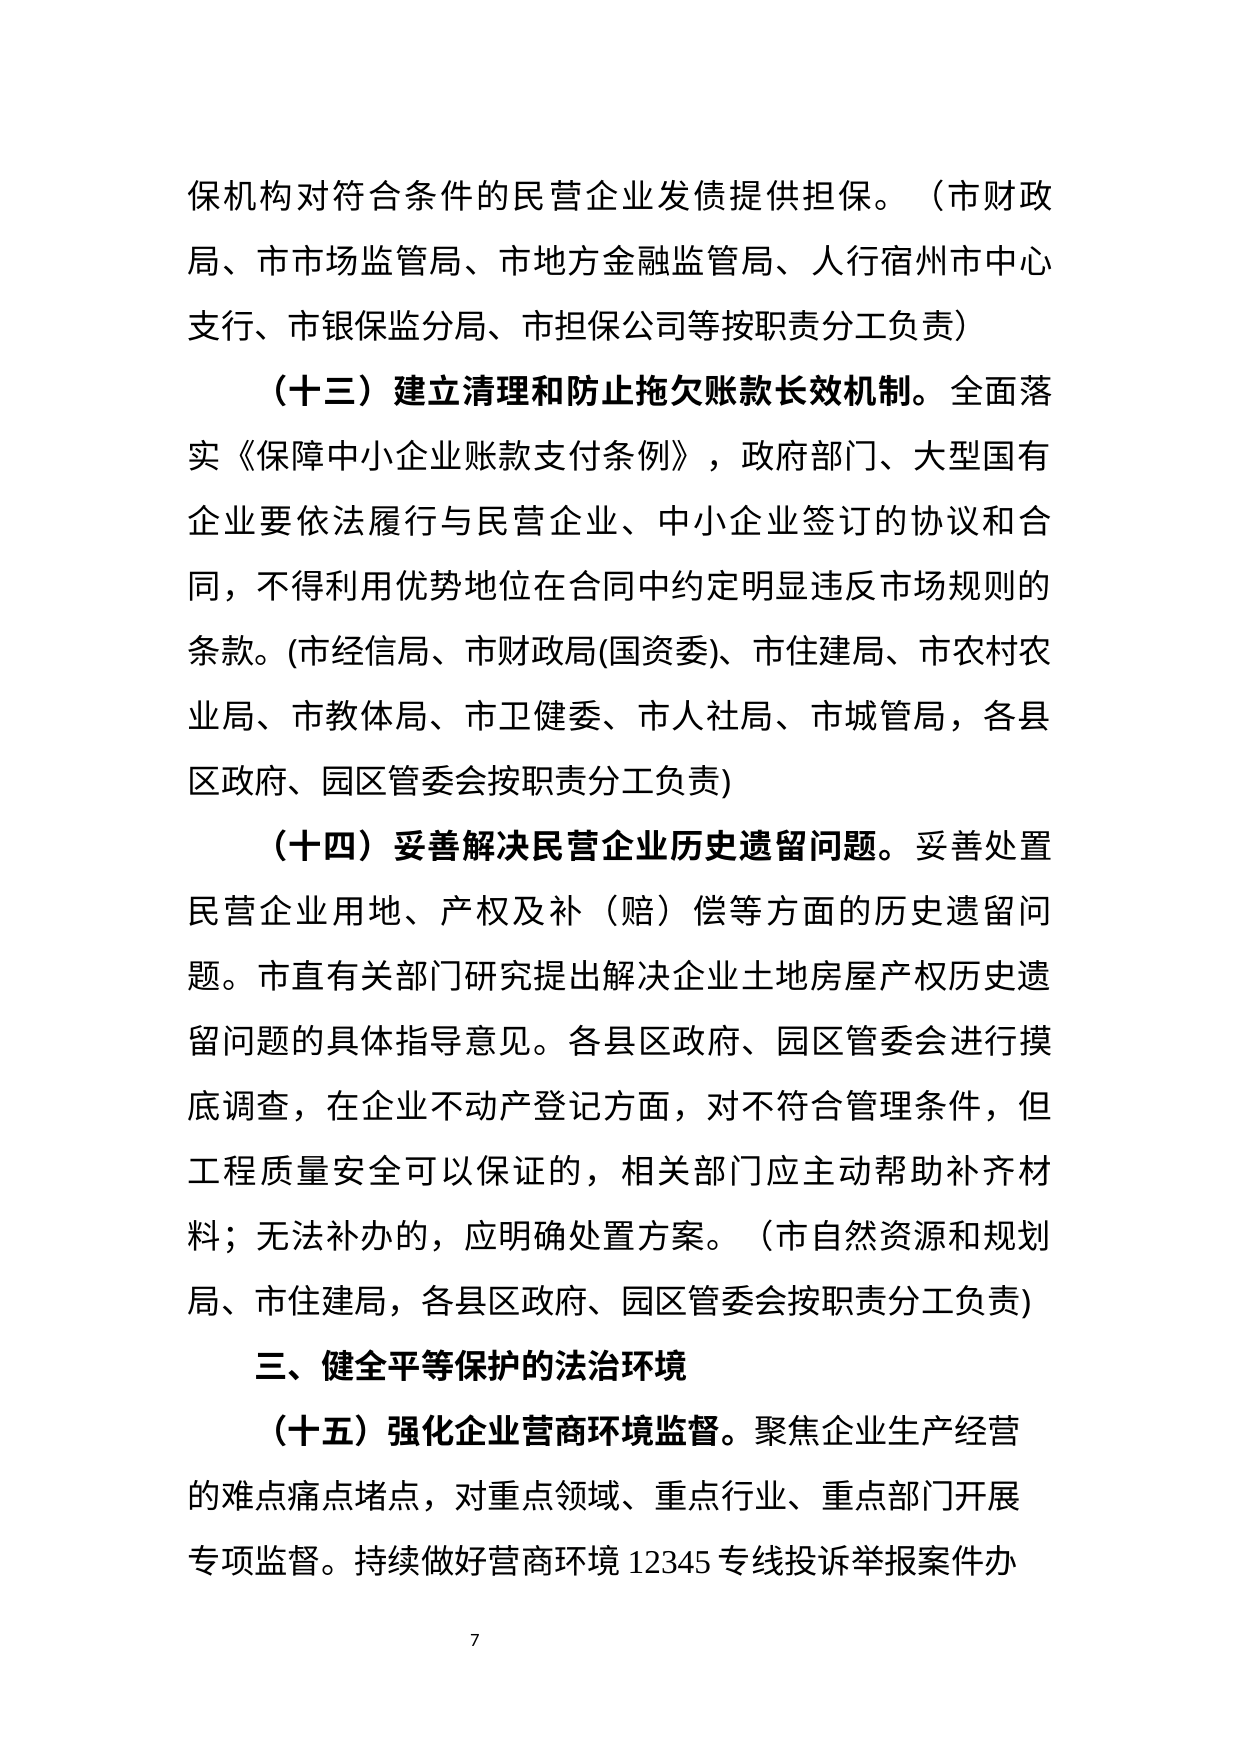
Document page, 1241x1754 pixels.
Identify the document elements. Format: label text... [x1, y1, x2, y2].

text （十四）妥善解决民营企业历史遗留问题。妥善处置民营企业用地、产权及补（赔）偿等方面的历史遗留问题。市直有关部门研究提出解决企业土地房屋产权历史遗留问题的具体指导意见。各县区政府、园区管委会进行摸底调查，在企业不动产登记方面，对不符合管理条件，但工程质量安全可以保证的，相关部门应主动帮助补齐材料；无法补办的，应明确处置方案。（市自然资源和规划局、市住建局，各县区政府、园区管委会按职责分工负责) [187, 812, 1053, 1332]
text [187, 1397, 1053, 1592]
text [187, 162, 1053, 357]
text 三、健全平等保护的法治环境 [187, 1332, 1053, 1397]
text （十三）建立清理和防止拖欠账款长效机制。全面落实《保障中小企业账款支付条例》，政府部门、大型国有企业要依法履行与民营企业、中小企业签订的协议和合同，不得利用优势地位在合同中约定明显违反市场规则的条款。(市经信局、市财政局(国资委)、市住建局、市农村农业局、市教体局、市卫健委、市人社局、市城管局，各县区政府、园区管委会按职责分工负责) [187, 357, 1053, 812]
